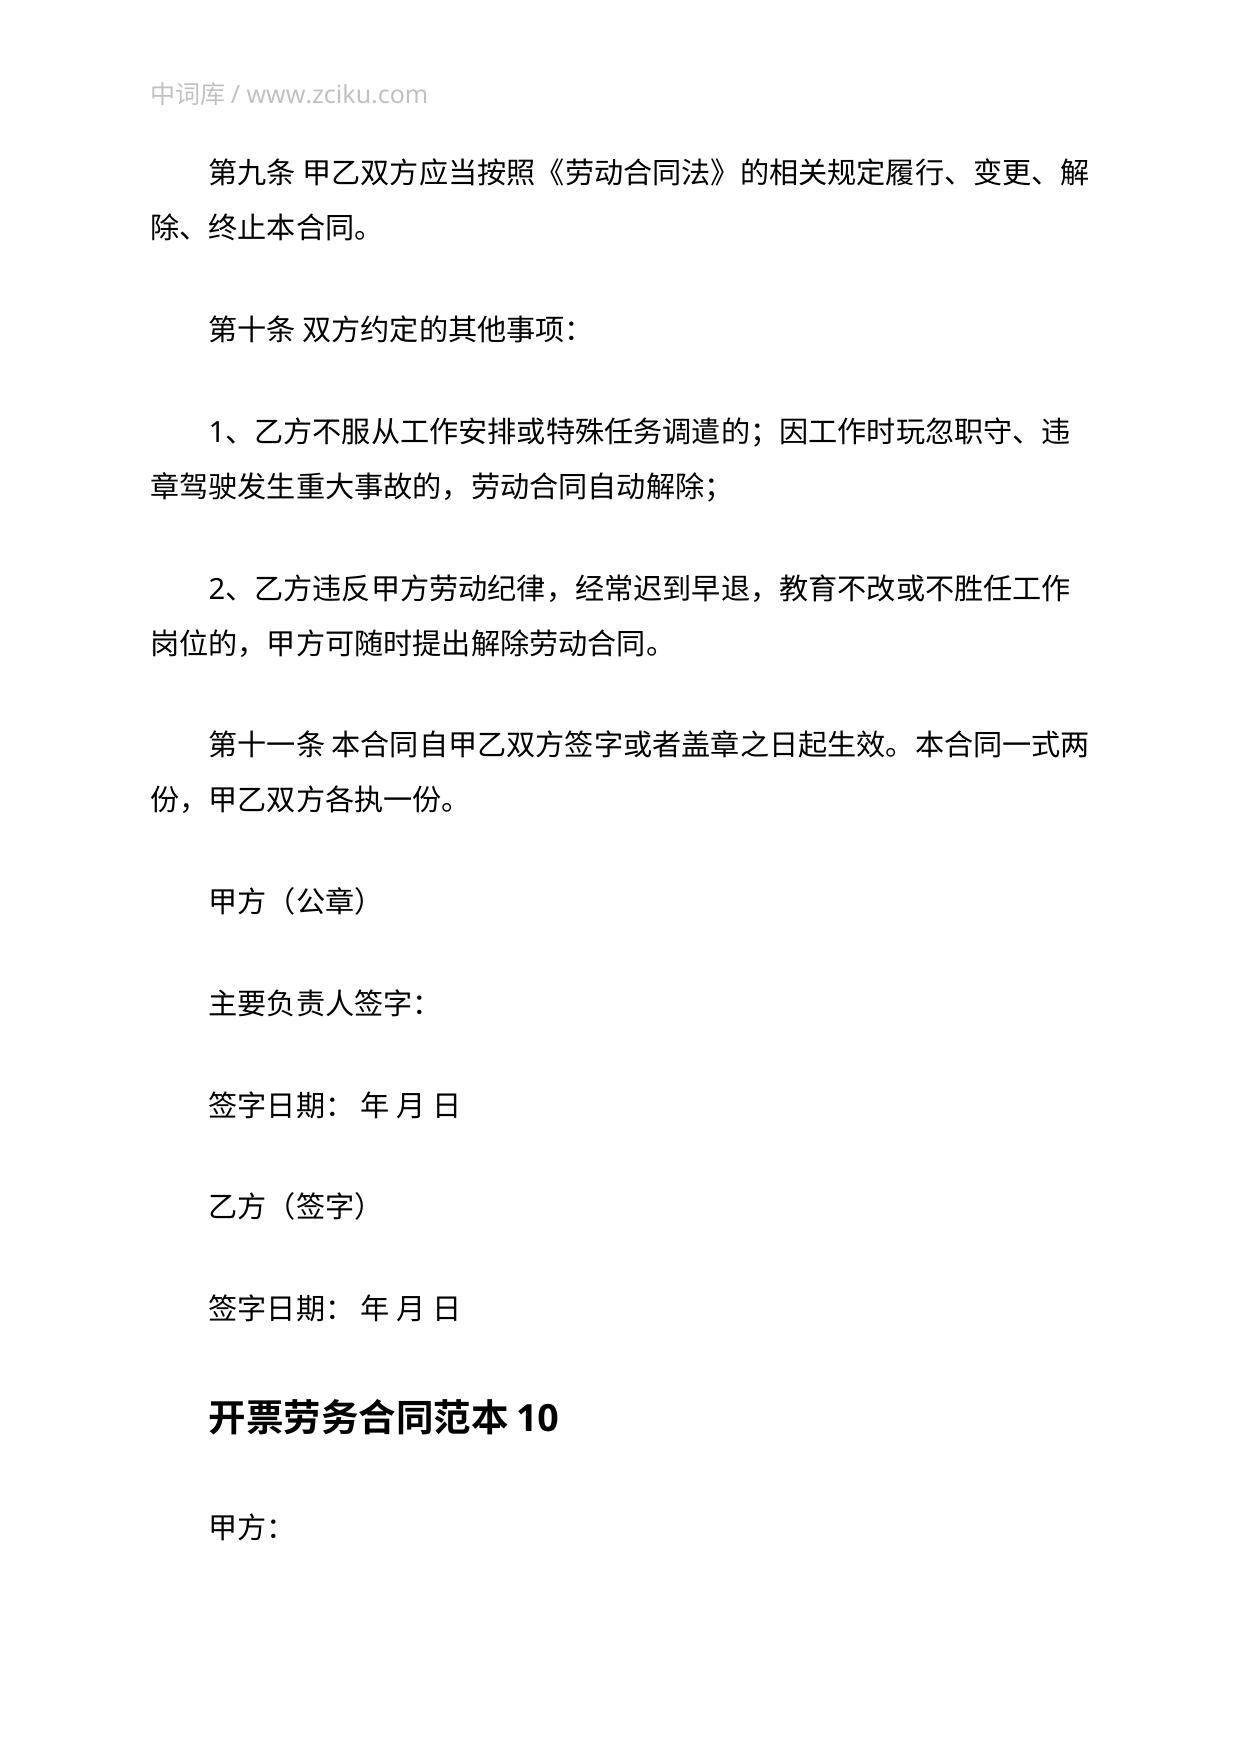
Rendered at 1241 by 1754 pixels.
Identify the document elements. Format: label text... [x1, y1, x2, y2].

text 签字日期： 年 月 日 [150, 1082, 1090, 1124]
text 乙方（签字） [150, 1184, 1090, 1226]
text 甲方： [150, 1505, 1090, 1547]
text 第十一条 本合同自甲乙双方签字或者盖章之日起生效。本合同一式两份，甲乙双方各执一份。 [150, 722, 1090, 819]
text 1、乙方不服从工作安排或特殊任务调遣的；因工作时玩忽职守、违章驾驶发生重大事故的，劳动合同自动解除； [150, 408, 1090, 506]
text 开票劳务合同范本10 [150, 1387, 1090, 1442]
text 主要负责人签字： [150, 980, 1090, 1023]
text 签字日期： 年 月 日 [150, 1286, 1090, 1328]
text 甲方（公章） [150, 879, 1090, 921]
text 2、乙方违反甲方劳动纪律，经常迟到早退，教育不改或不胜任工作岗位的，甲方可随时提出解除劳动合同。 [150, 565, 1090, 662]
text 第九条 甲乙双方应当按照《劳动合同法》的相关规定履行、变更、解除、终止本合同。 [150, 150, 1090, 247]
text 第十条 双方约定的其他事项： [150, 307, 1090, 349]
